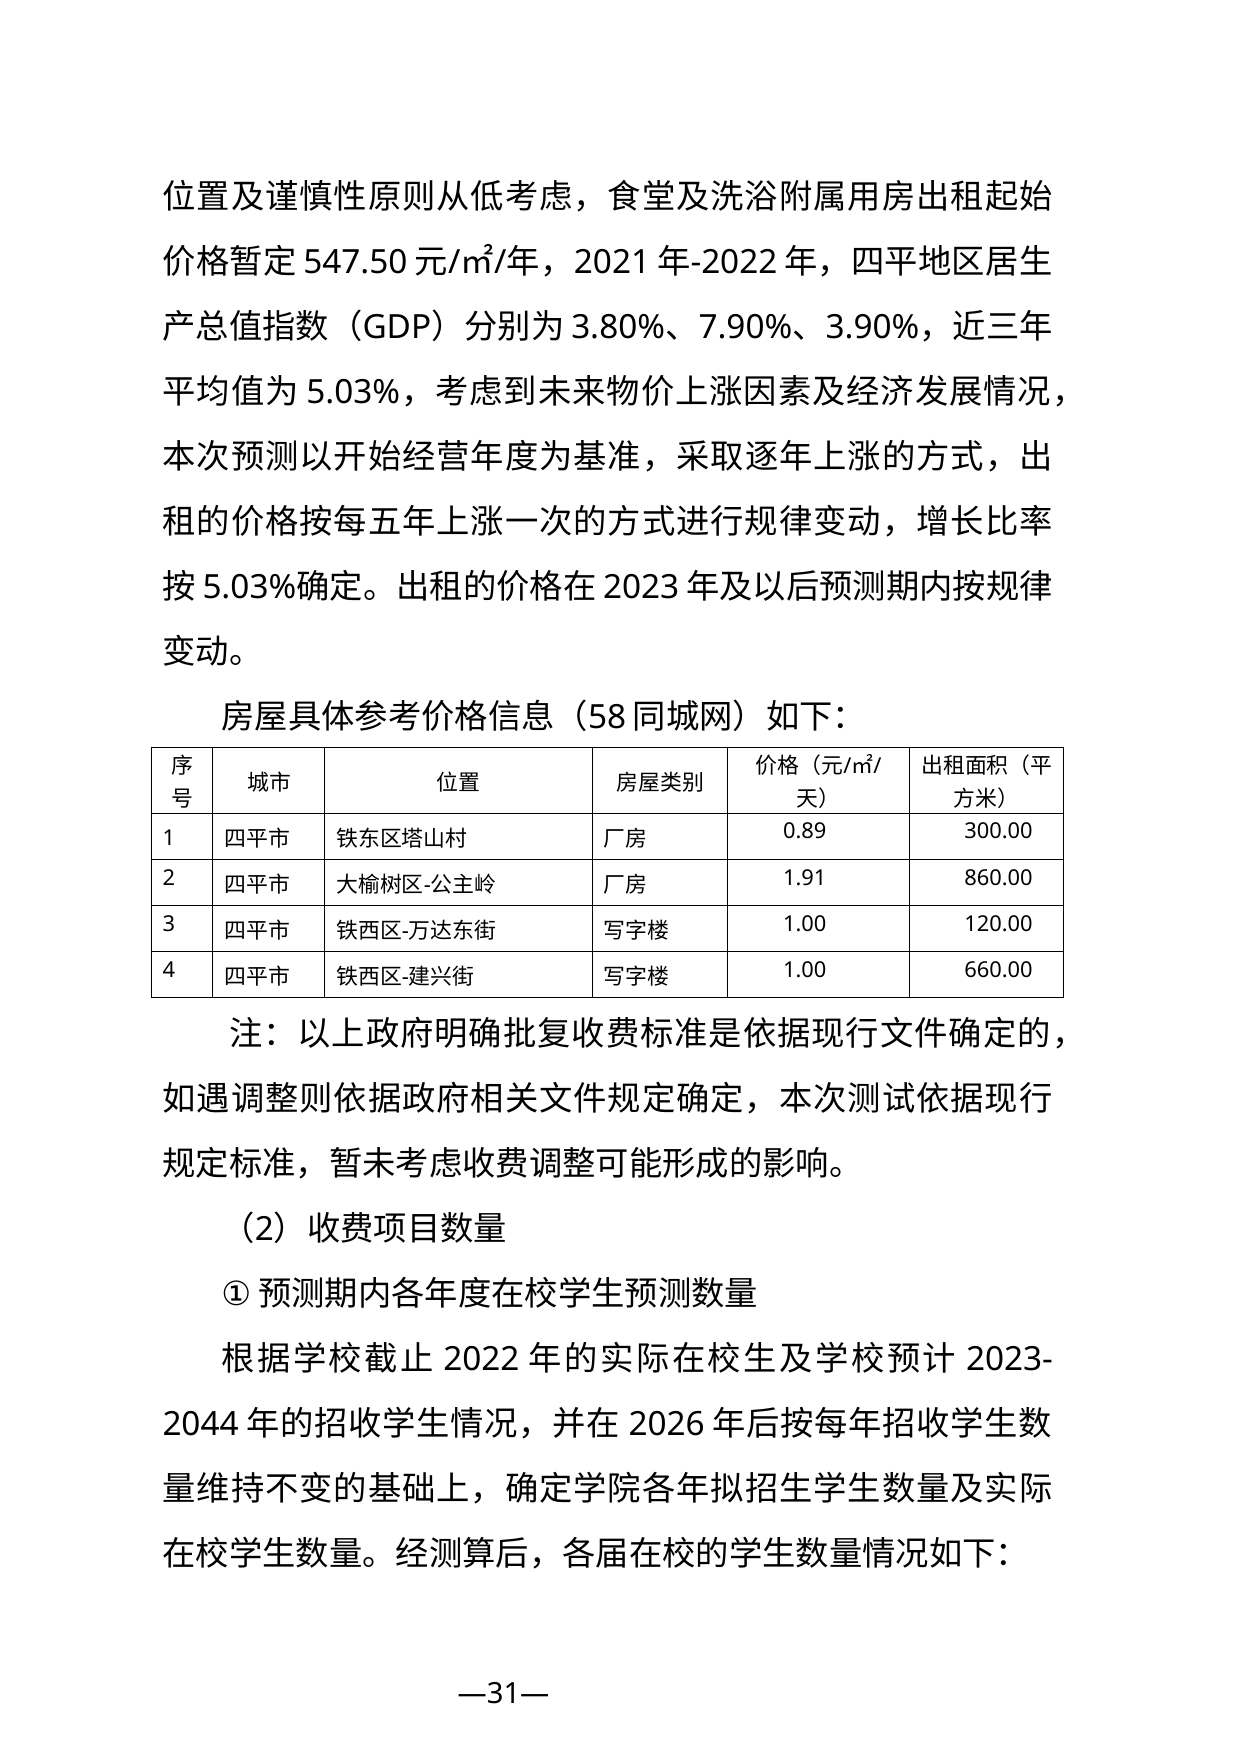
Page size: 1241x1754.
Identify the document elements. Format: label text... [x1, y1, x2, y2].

table_header 出租面积（平方米） [910, 748, 1063, 813]
table_header 城市 [213, 748, 324, 813]
table_cell 120.00 [910, 906, 1063, 951]
table_cell 3 [152, 906, 212, 951]
table_cell 300.00 [910, 814, 1063, 859]
table_header 序号 [152, 748, 212, 813]
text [162, 162, 1053, 682]
table_cell 大榆树区-公主岭 [325, 860, 592, 905]
table_cell 四平市 [213, 860, 324, 905]
table_cell 1.00 [728, 906, 909, 951]
table_cell 1 [152, 814, 212, 859]
text 根据学校截止2022年的实际在校生及学校预计2023-2044年的招收学生情况，并在2026年后按每年招收学生数量维持不变的基础上，确定学院各年拟招生学生数量及实际在校学生数量。经测算后，各届在校的学生数量情况如下： [162, 1323, 1053, 1583]
table_cell 铁西区-万达东街 [325, 906, 592, 951]
table_cell 厂房 [593, 814, 727, 859]
table_cell 厂房 [593, 860, 727, 905]
table_cell 2 [152, 860, 212, 905]
table_cell 0.89 [728, 814, 909, 859]
table_cell 铁东区塔山村 [325, 814, 592, 859]
text （2）收费项目数量 [162, 1193, 1053, 1258]
table_cell 写字楼 [593, 952, 727, 997]
table_cell 660.00 [910, 952, 1063, 997]
table_cell 写字楼 [593, 906, 727, 951]
table_header 房屋类别 [593, 748, 727, 813]
text ①预测期内各年度在校学生预测数量 [162, 1258, 1053, 1323]
table_cell 四平市 [213, 906, 324, 951]
table_cell 四平市 [213, 814, 324, 859]
table_cell 四平市 [213, 952, 324, 997]
table_cell 1.91 [728, 860, 909, 905]
table_cell 1.00 [728, 952, 909, 997]
table_cell 860.00 [910, 860, 1063, 905]
table_header 位置 [325, 748, 592, 813]
text 注：以上政府明确批复收费标准是依据现行文件确定的，如遇调整则依据政府相关文件规定确定，本次测试依据现行规定标准，暂未考虑收费调整可能形成的影响。 [162, 998, 1053, 1193]
table_cell 铁西区-建兴街 [325, 952, 592, 997]
text 房屋具体参考价格信息（58同城网）如下： [162, 682, 1053, 747]
table_cell 4 [152, 952, 212, 997]
table_header 价格（元/㎡/天） [728, 748, 909, 813]
